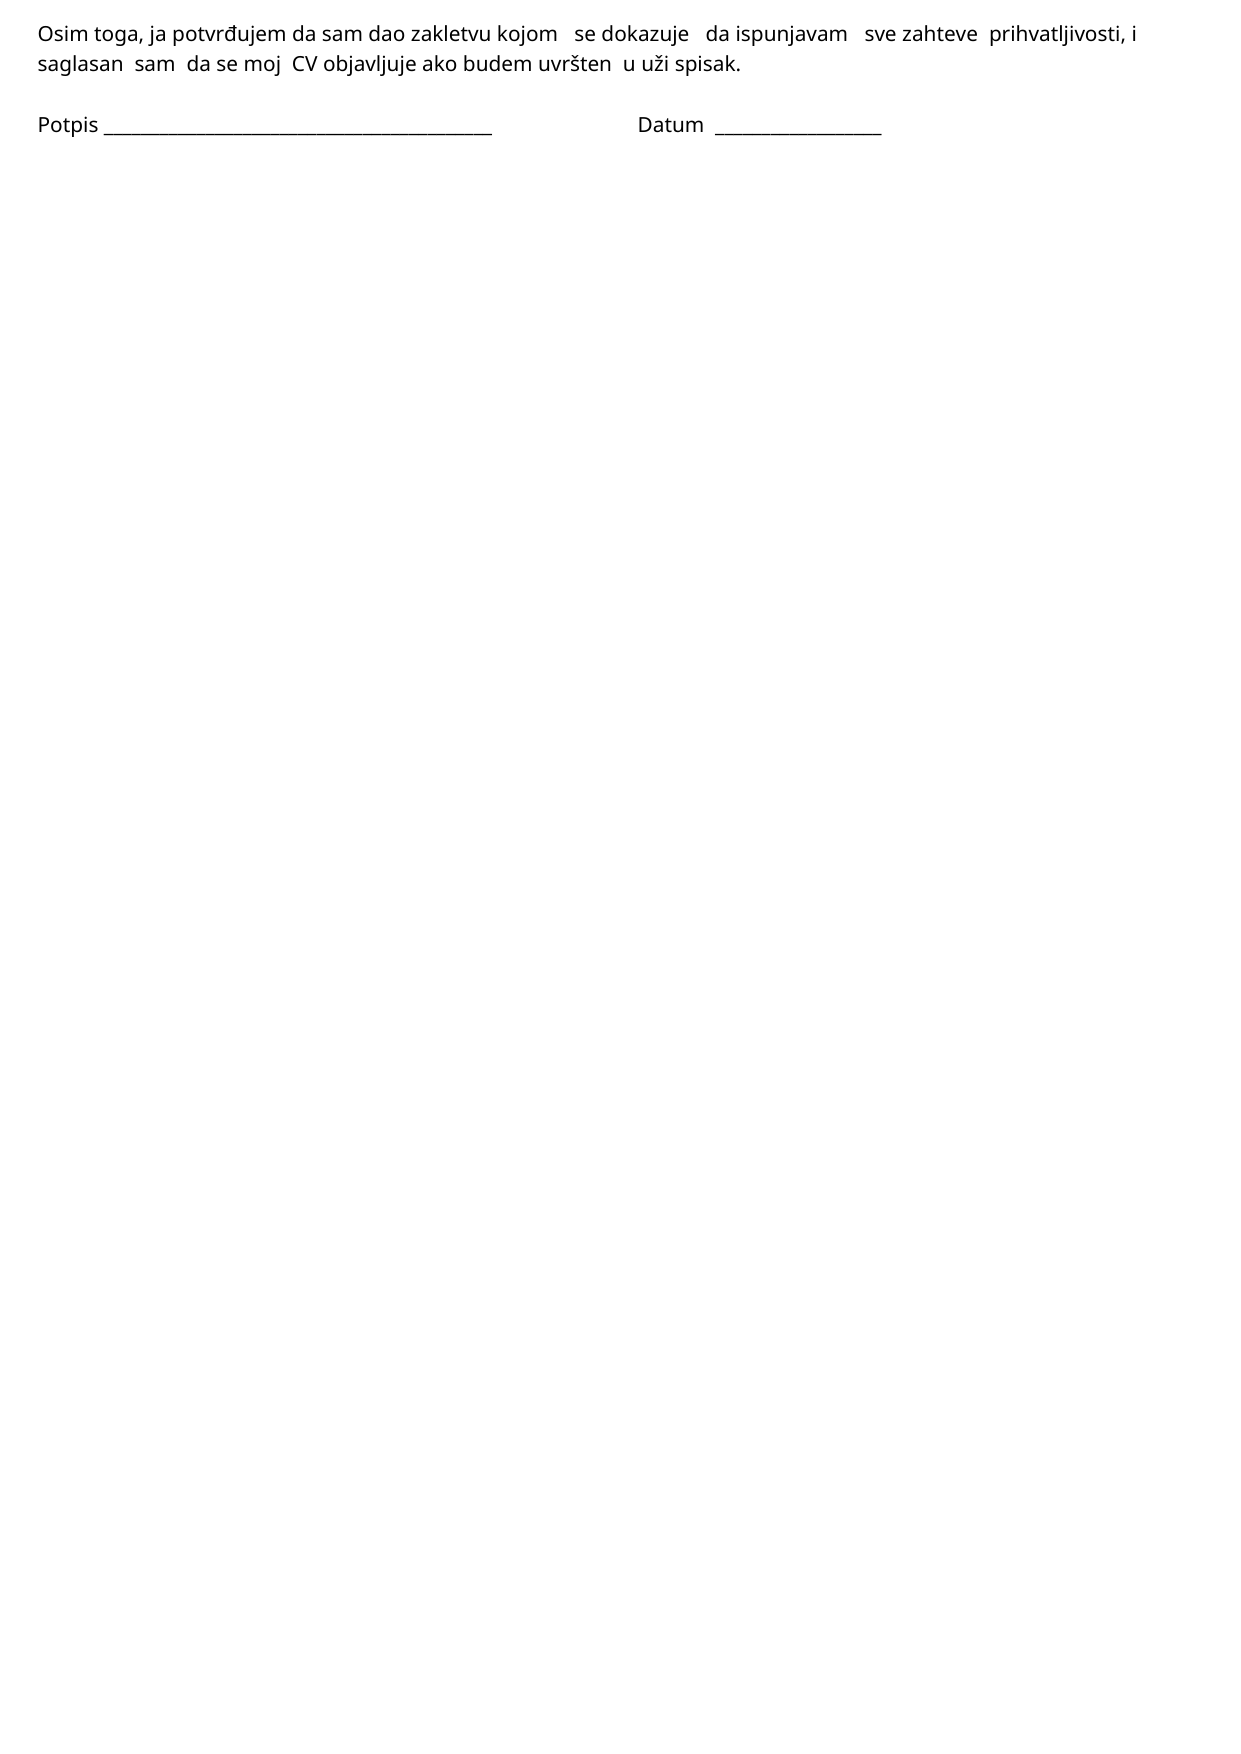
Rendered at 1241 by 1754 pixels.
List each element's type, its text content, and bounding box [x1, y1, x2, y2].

text Potpis __________________________________________ Datum __________________ [37, 111, 1219, 139]
text Osim toga, ja potvrđujem da sam dao zakletvu kojom se dokazuje da ispunjavam sve zahteve prihvatljivosti, i saglasan sam da se moj CV objavljuje ako budem uvršten u uži spisak. [37, 19, 1219, 78]
